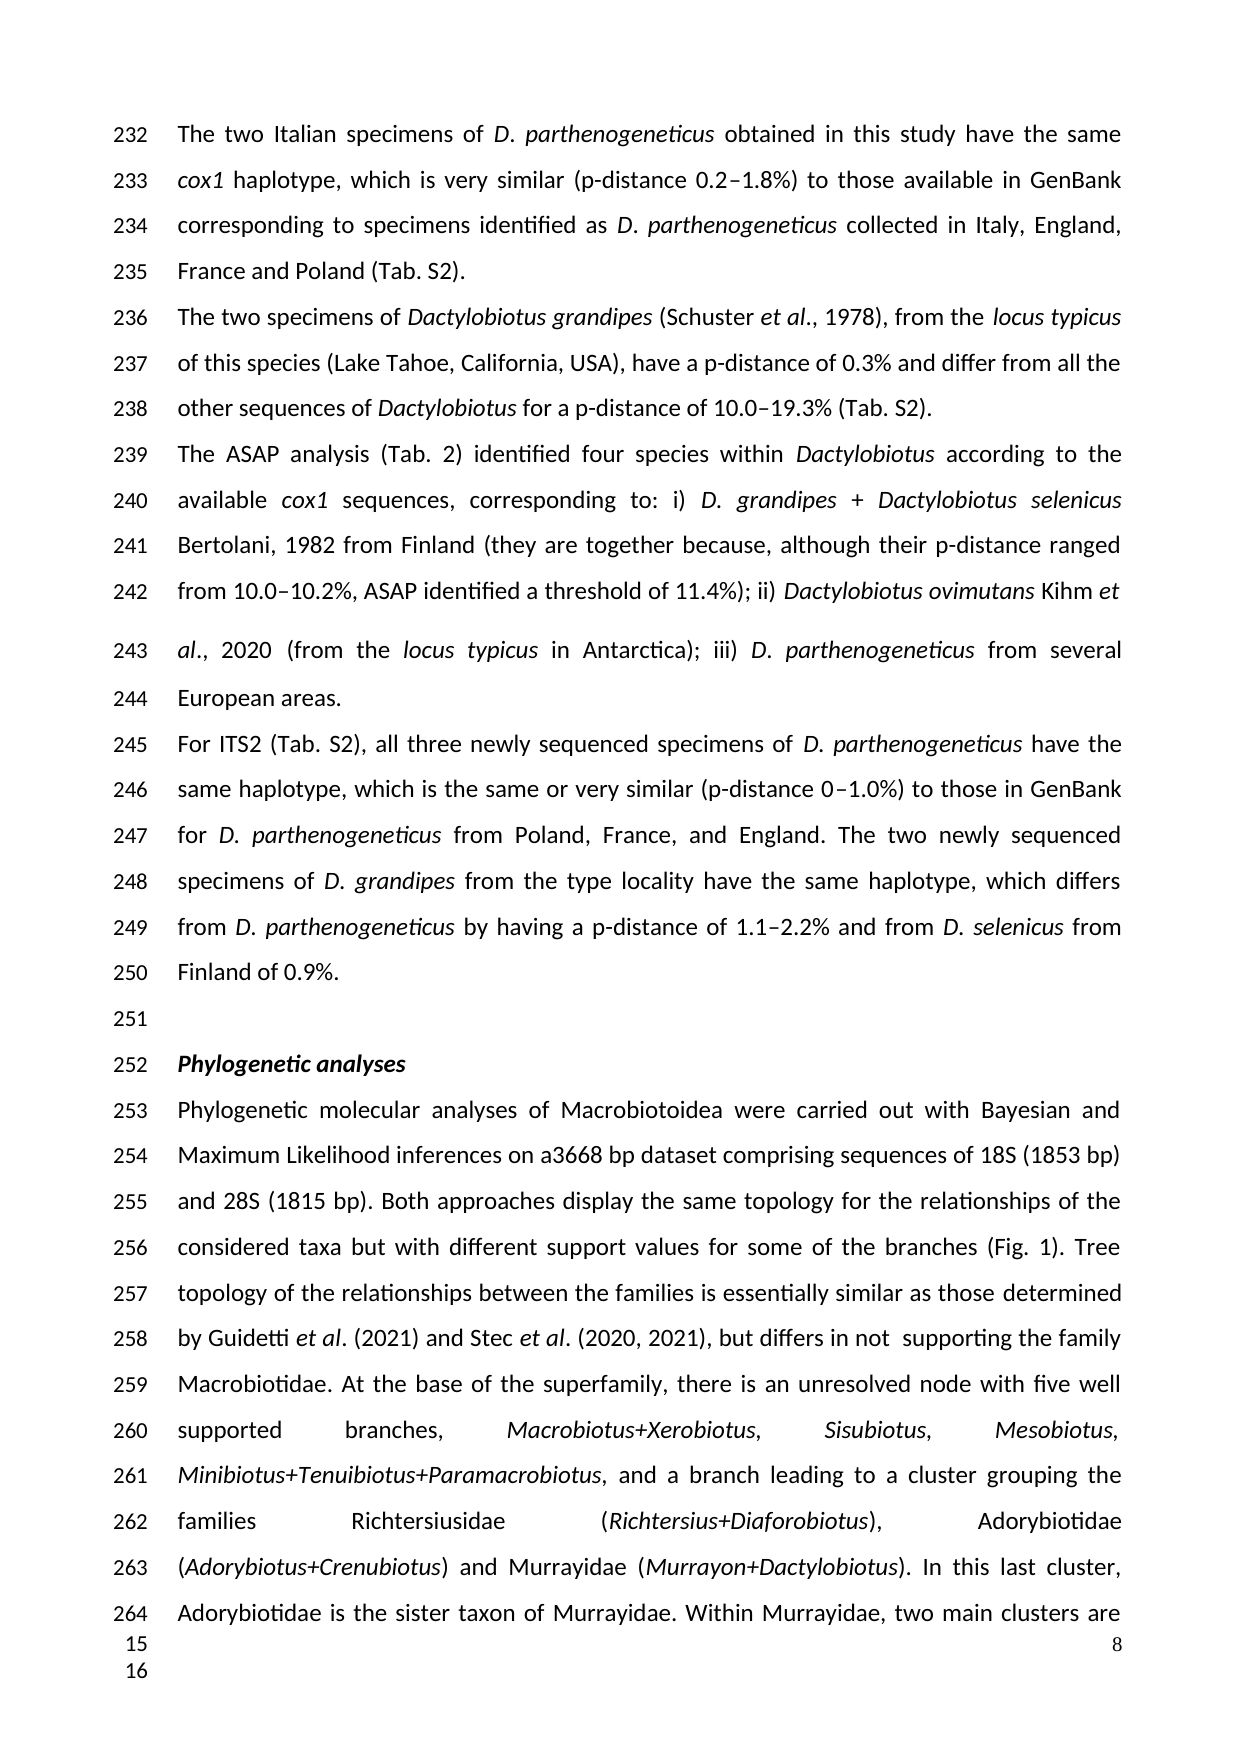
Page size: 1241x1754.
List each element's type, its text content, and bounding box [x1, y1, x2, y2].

text The two specimens of Dactylobiotus grandipes (Schuster et al., 1978), from the locus typicus of this species (Lake Tahoe, California, USA), have a p-distance of 0.3% and differ from all the other sequences of Dactylobiotus for a p-distance of 10.0–19.3% (Tab. S2). [177, 301, 1122, 423]
text The ASAP analysis (Tab. 2) identified four species within Dactylobiotus according to the available cox1 sequences, corresponding to: i) D. grandipes + Dactylobiotus selenicus Bertolani, 1982 from Finland (they are together because, although their p-distance ranged from 10.0–10.2%, ASAP identified a threshold of 11.4%); ii) Dactylobiotus ovimutans Kihm et al., 2020 (from the locus typicus in Antarctica); iii) D. parthenogeneticus from several European areas. [177, 438, 1122, 713]
text The two Italian specimens of D. parthenogeneticus obtained in this study have the same cox1 haplotype, which is very similar (p-distance 0.2–1.8%) to those available in GenBank corresponding to specimens identified as D. parthenogeneticus collected in Italy, England, France and Poland (Tab. S2). [177, 118, 1122, 286]
text Phylogenetic analyses [177, 1048, 1122, 1078]
text For ITS2 (Tab. S2), all three newly sequenced specimens of D. parthenogeneticus have the same haplotype, which is the same or very similar (p-distance 0–1.0%) to those in GenBank for D. parthenogeneticus from Poland, France, and England. The two newly sequenced specimens of D. grandipes from the type locality have the same haplotype, which differs from D. parthenogeneticus by having a p-distance of 1.1–2.2% and from D. selenicus from Finland of 0.9%. [177, 728, 1122, 987]
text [177, 1094, 1122, 1627]
